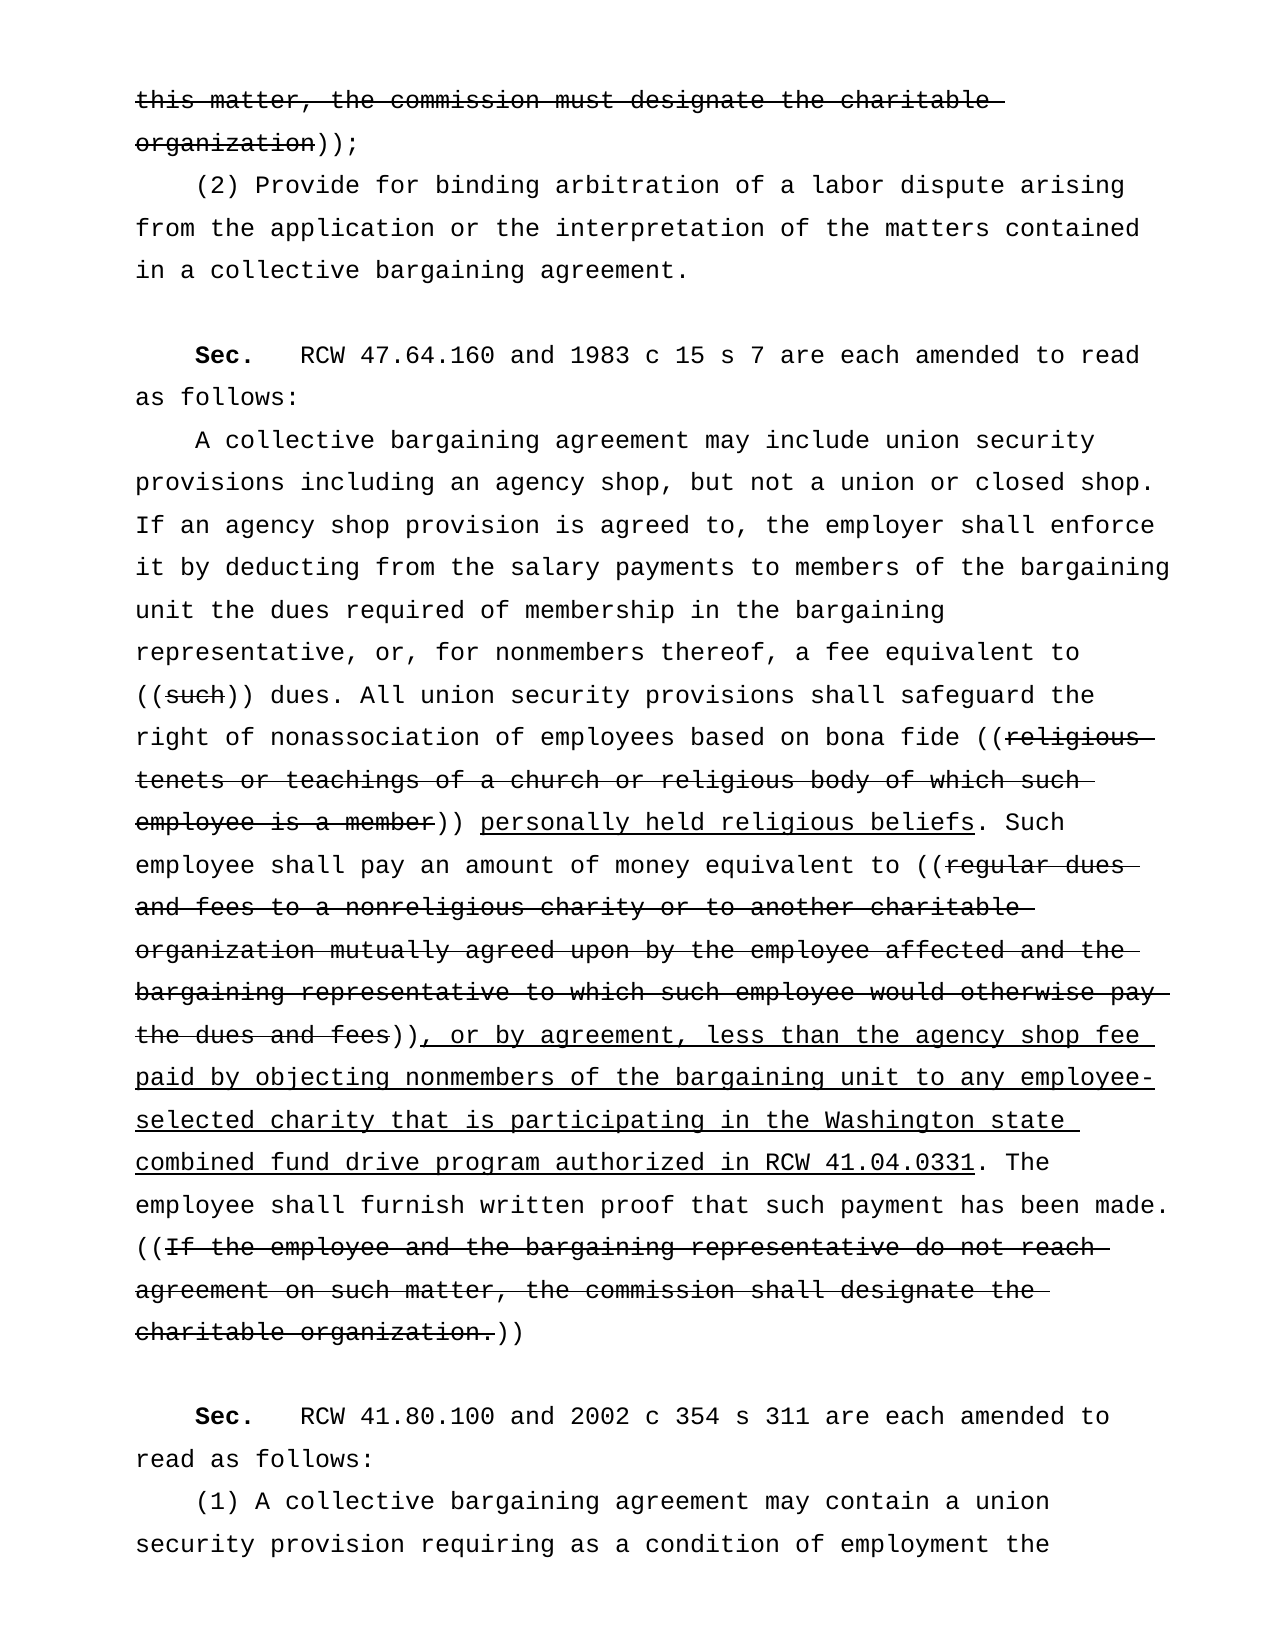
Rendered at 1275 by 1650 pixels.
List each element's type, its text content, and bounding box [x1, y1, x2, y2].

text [135, 75, 1170, 160]
text Sec. RCW 47.64.160 and 1983 c 15 s 7 are each amended to read as follows: [135, 329, 1170, 414]
text (2) Provide for binding arbitration of a labor dispute arising from the application or the interpretation of the matters contained in a collective bargaining agreement. [135, 160, 1170, 287]
text A collective bargaining agreement may include union security provisions including an agency shop, but not a union or closed shop. If an agency shop provision is agreed to, the employer shall enforce it by deducting from the salary payments to members of the bargaining unit the dues required of membership in the bargaining representative, or, for nonmembers thereof, a fee equivalent to ((such)) dues. All union security provisions shall safeguard the right of nonassociation of employees based on bona fide ((religious tenets or teachings of a church or religious body of which such employee is a member)) personally held religious beliefs. Such employee shall pay an amount of money equivalent to ((regular dues and fees to a nonreligious charity or to another charitable organization mutually agreed upon by the employee affected and the bargaining representative to which such employee would otherwise pay the dues and fees)), or by agreement, less than the agency shop fee paid by objecting nonmembers of the bargaining unit to any employee-selected charity that is participating in the Washington state combined fund drive program authorized in RCW 41.04.0331. The employee shall furnish written proof that such payment has been made. ((If the employee and the bargaining representative do not reach agreement on such matter, the commission shall designate the charitable organization.)) [135, 995, 1170, 1349]
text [135, 1476, 1170, 1561]
text A collective bargaining agreement may include union security provisions including an agency shop, but not a union or closed shop. If an agency shop provision is agreed to, the employer shall enforce it by deducting from the salary payments to members of the bargaining unit the dues required of membership in the bargaining representative, or, for nonmembers thereof, a fee equivalent to ((such)) dues. All union security provisions shall safeguard the right of nonassociation of employees based on bona fide ((religious tenets or teachings of a church or religious body of which such employee is a member)) personally held religious beliefs. Such employee shall pay an amount of money equivalent to ((regular dues and fees to a nonreligious charity or to another charitable organization mutually agreed upon by the employee affected and the bargaining representative to which such employee would otherwise pay the dues and fees)), or by agreement, less than the agency shop fee paid by objecting nonmembers of the bargaining unit to any employee-selected charity that is participating in the Washington state combined fund drive program authorized in RCW 41.04.0331. The employee shall furnish written proof that such payment has been made. ((If the employee and the bargaining representative do not reach agreement on such matter, the commission shall designate the charitable organization.)) [135, 414, 1170, 993]
text Sec. RCW 41.80.100 and 2002 c 354 s 311 are each amended to read as follows: [135, 1391, 1170, 1476]
